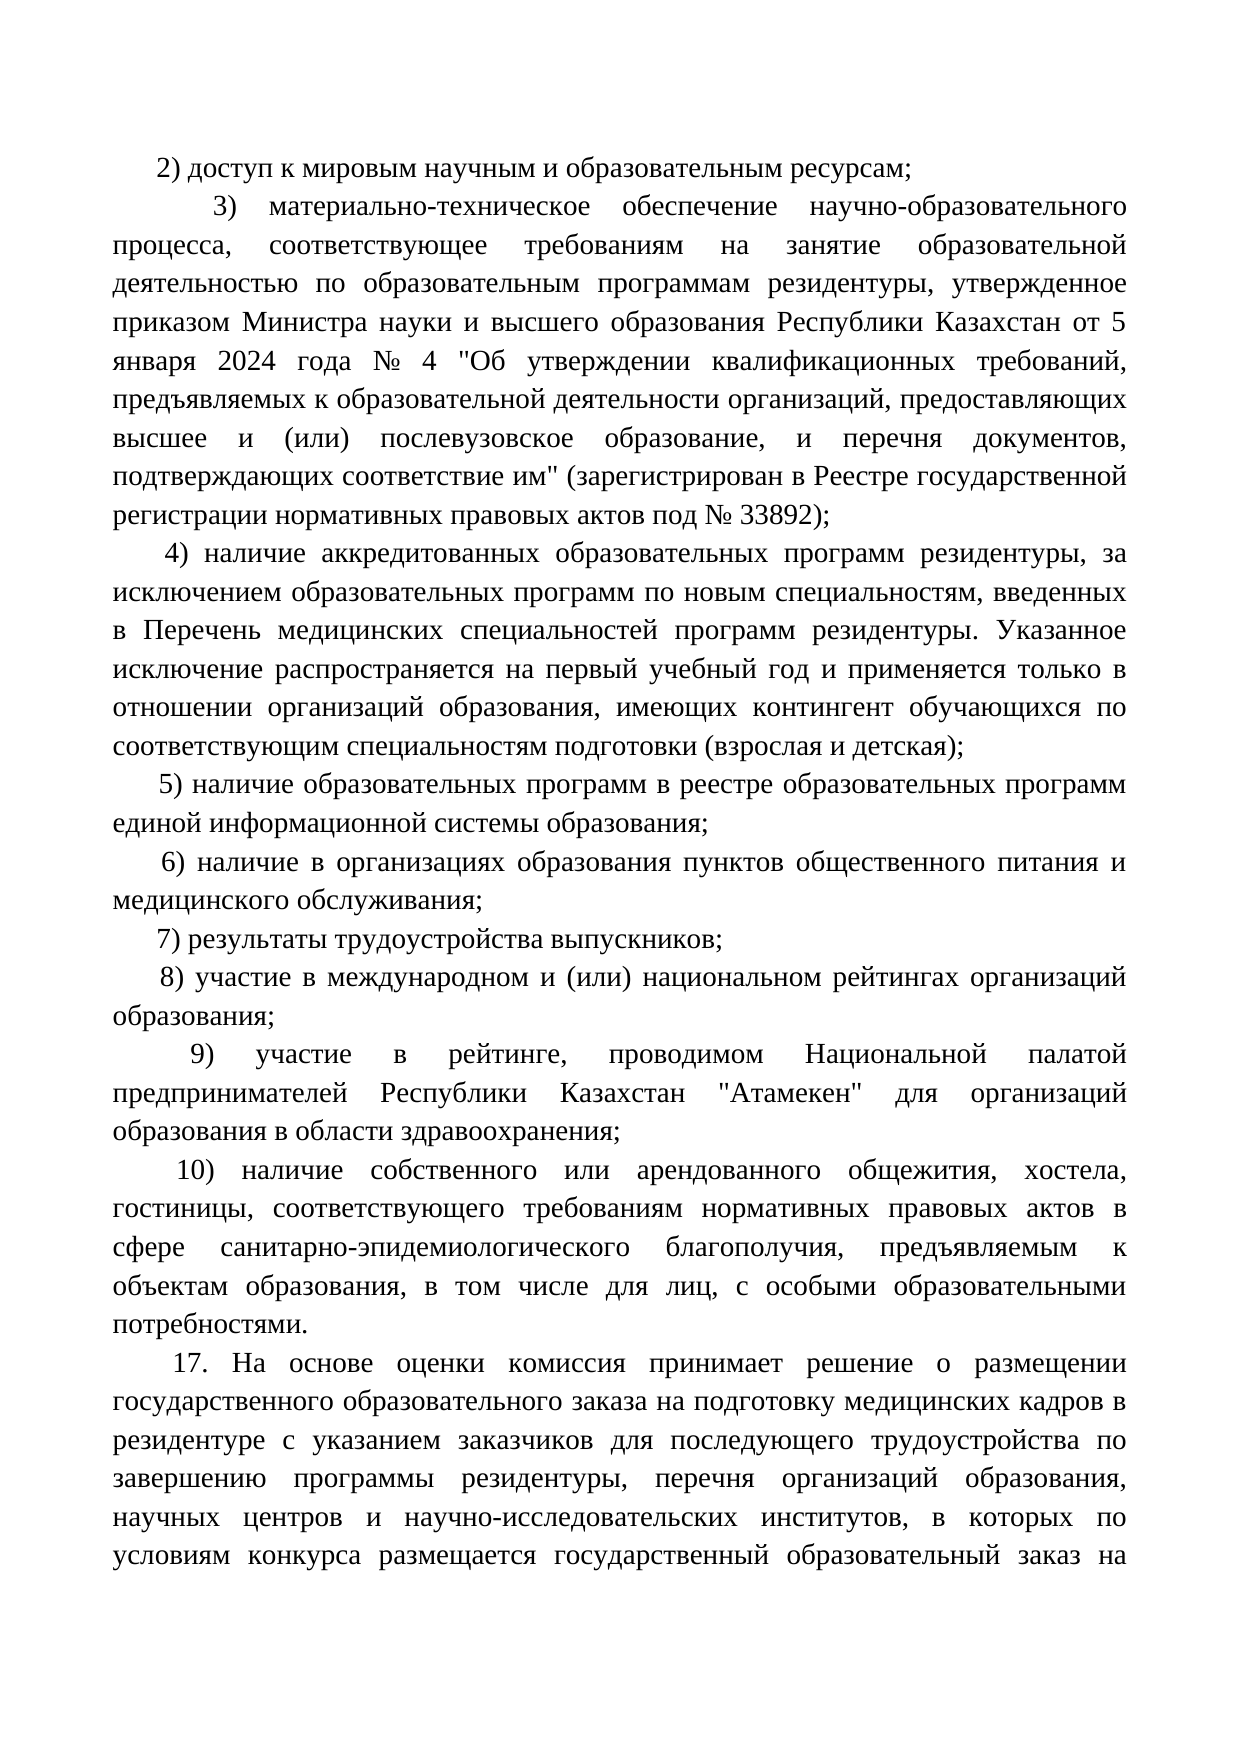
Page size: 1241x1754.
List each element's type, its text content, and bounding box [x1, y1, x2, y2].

text 6) наличие в организациях образования пунктов общественного питания и медицинского обслуживания; [112, 844, 1128, 916]
text 10) наличие собственного или арендованного общежития, хостела, гостиницы, соответствующего требованиям нормативных правовых актов в сфере санитарно-эпидемиологического благополучия, предъявляемым к объектам образования, в том числе для лиц, с особыми образовательными потребностями. [112, 1152, 1128, 1340]
text 9) участие в рейтинге, проводимом Национальной палатой предпринимателей Республики Казахстан "Атамекен" для организаций образования в области здравоохранения; [112, 1036, 1128, 1147]
text 7) результаты трудоустройства выпускников; [112, 921, 1128, 954]
text 3) материально-техническое обеспечение научно-образовательного процесса, соответствующее требованиям на занятие образовательной деятельностью по образовательным программам резидентуры, утвержденное приказом Министра науки и высшего образования Республики Казахстан от 5 января 2024 года № 4 "Об утверждении квалификационных требований, предъявляемых к образовательной деятельности организаций, предоставляющих высшее и (или) послевузовское образование, и перечня документов, подтверждающих соответствие им" (зарегистрирован в Реестре государственной регистрации нормативных правовых актов под № 33892); [112, 188, 1128, 530]
text 4) наличие аккредитованных образовательных программ резидентуры, за исключением образовательных программ по новым специальностям, введенных в Перечень медицинских специальностей программ резидентуры. Указанное исключение распространяется на первый учебный год и применяется только в отношении организаций образования, имеющих контингент обучающихся по соответствующим специальностям подготовки (взрослая и детская); [112, 535, 1128, 762]
text 2) доступ к мировым научным и образовательным ресурсам; [112, 150, 1128, 183]
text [112, 1345, 1128, 1571]
text 5) наличие образовательных программ в реестре образовательных программ единой информационной системы образования; [112, 767, 1128, 839]
text 8) участие в международном и (или) национальном рейтингах организаций образования; [112, 959, 1128, 1031]
